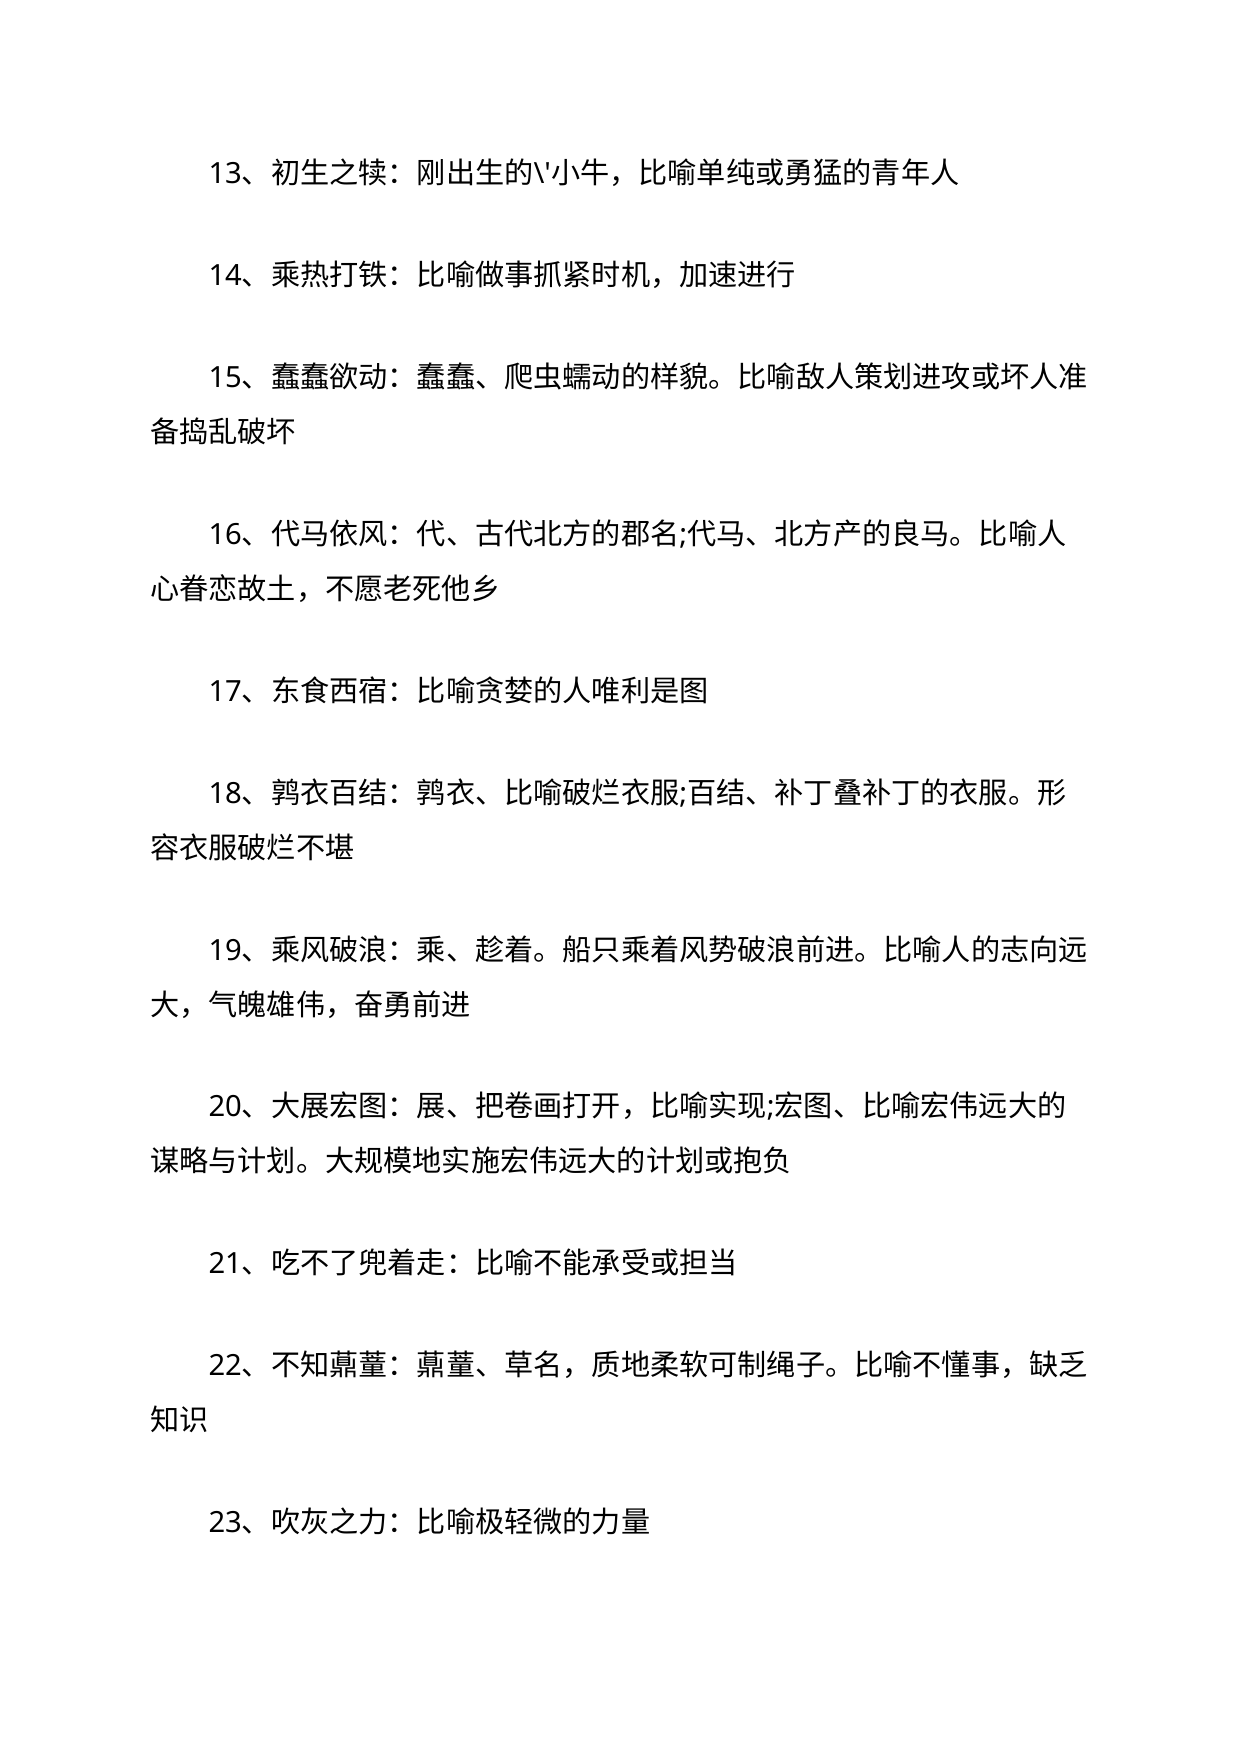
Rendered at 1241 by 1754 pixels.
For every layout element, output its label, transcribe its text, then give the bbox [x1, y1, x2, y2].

text 16、代马依风：代、古代北方的郡名;代马、北方产的良马。比喻人心眷恋故土，不愿老死他乡 [150, 511, 1090, 608]
text 21、吃不了兜着走：比喻不能承受或担当 [150, 1240, 1090, 1282]
text 20、大展宏图：展、把卷画打开，比喻实现;宏图、比喻宏伟远大的谋略与计划。大规模地实施宏伟远大的计划或抱负 [150, 1083, 1090, 1180]
text 14、乘热打铁：比喻做事抓紧时机，加速进行 [150, 252, 1090, 294]
text 13、初生之犊：刚出生的\'小牛，比喻单纯或勇猛的青年人 [150, 150, 1090, 192]
text 22、不知薡蕫：薡蕫、草名，质地柔软可制绳子。比喻不懂事，缺乏知识 [150, 1342, 1090, 1439]
text 17、东食西宿：比喻贪婪的人唯利是图 [150, 667, 1090, 710]
text 23、吹灰之力：比喻极轻微的力量 [150, 1498, 1090, 1541]
text 19、乘风破浪：乘、趁着。船只乘着风势破浪前进。比喻人的志向远大，气魄雄伟，奋勇前进 [150, 926, 1090, 1023]
text 15、蠢蠢欲动：蠢蠢、爬虫蠕动的样貌。比喻敌人策划进攻或坏人准备捣乱破坏 [150, 354, 1090, 451]
text 18、鹑衣百结：鹑衣、比喻破烂衣服;百结、补丁叠补丁的衣服。形容衣服破烂不堪 [150, 769, 1090, 867]
